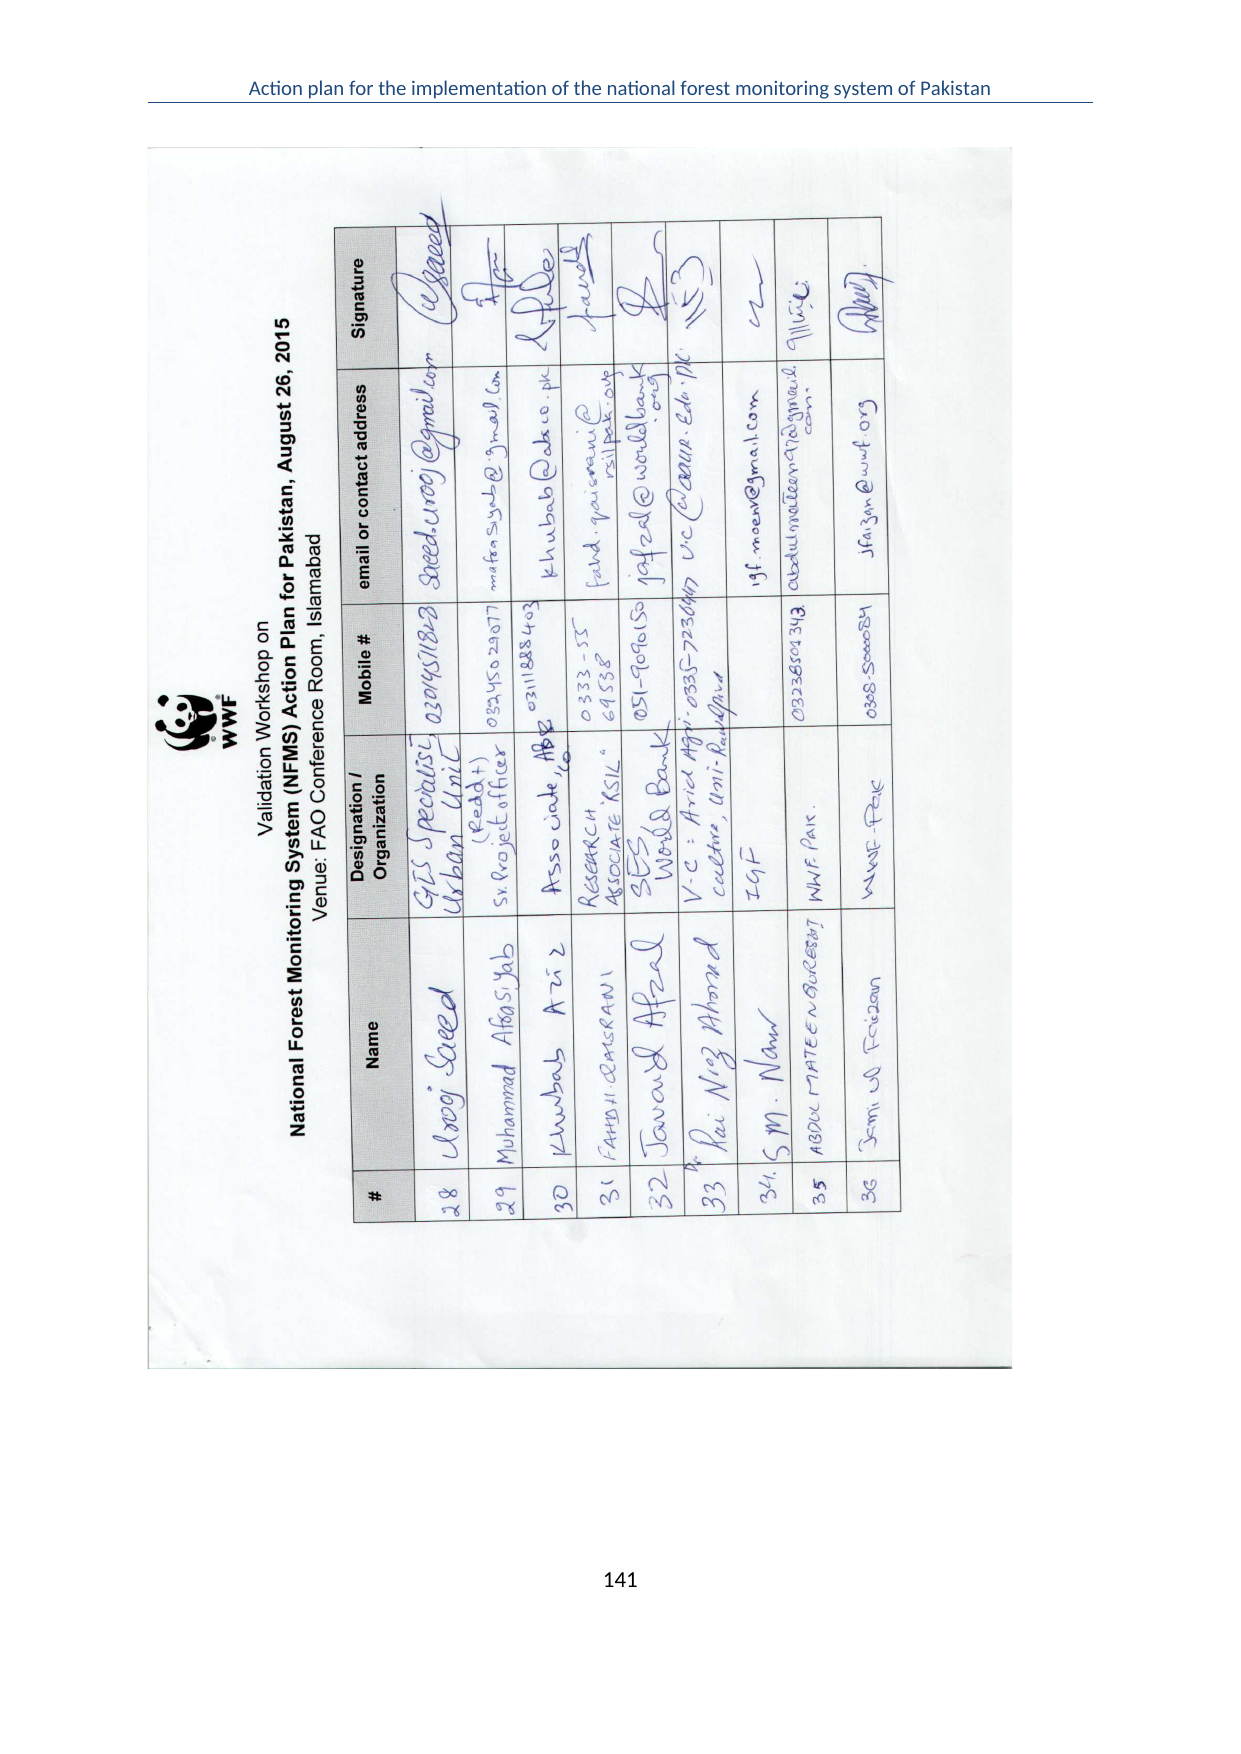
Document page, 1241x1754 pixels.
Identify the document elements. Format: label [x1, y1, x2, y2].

picture [147, 147, 1013, 1369]
